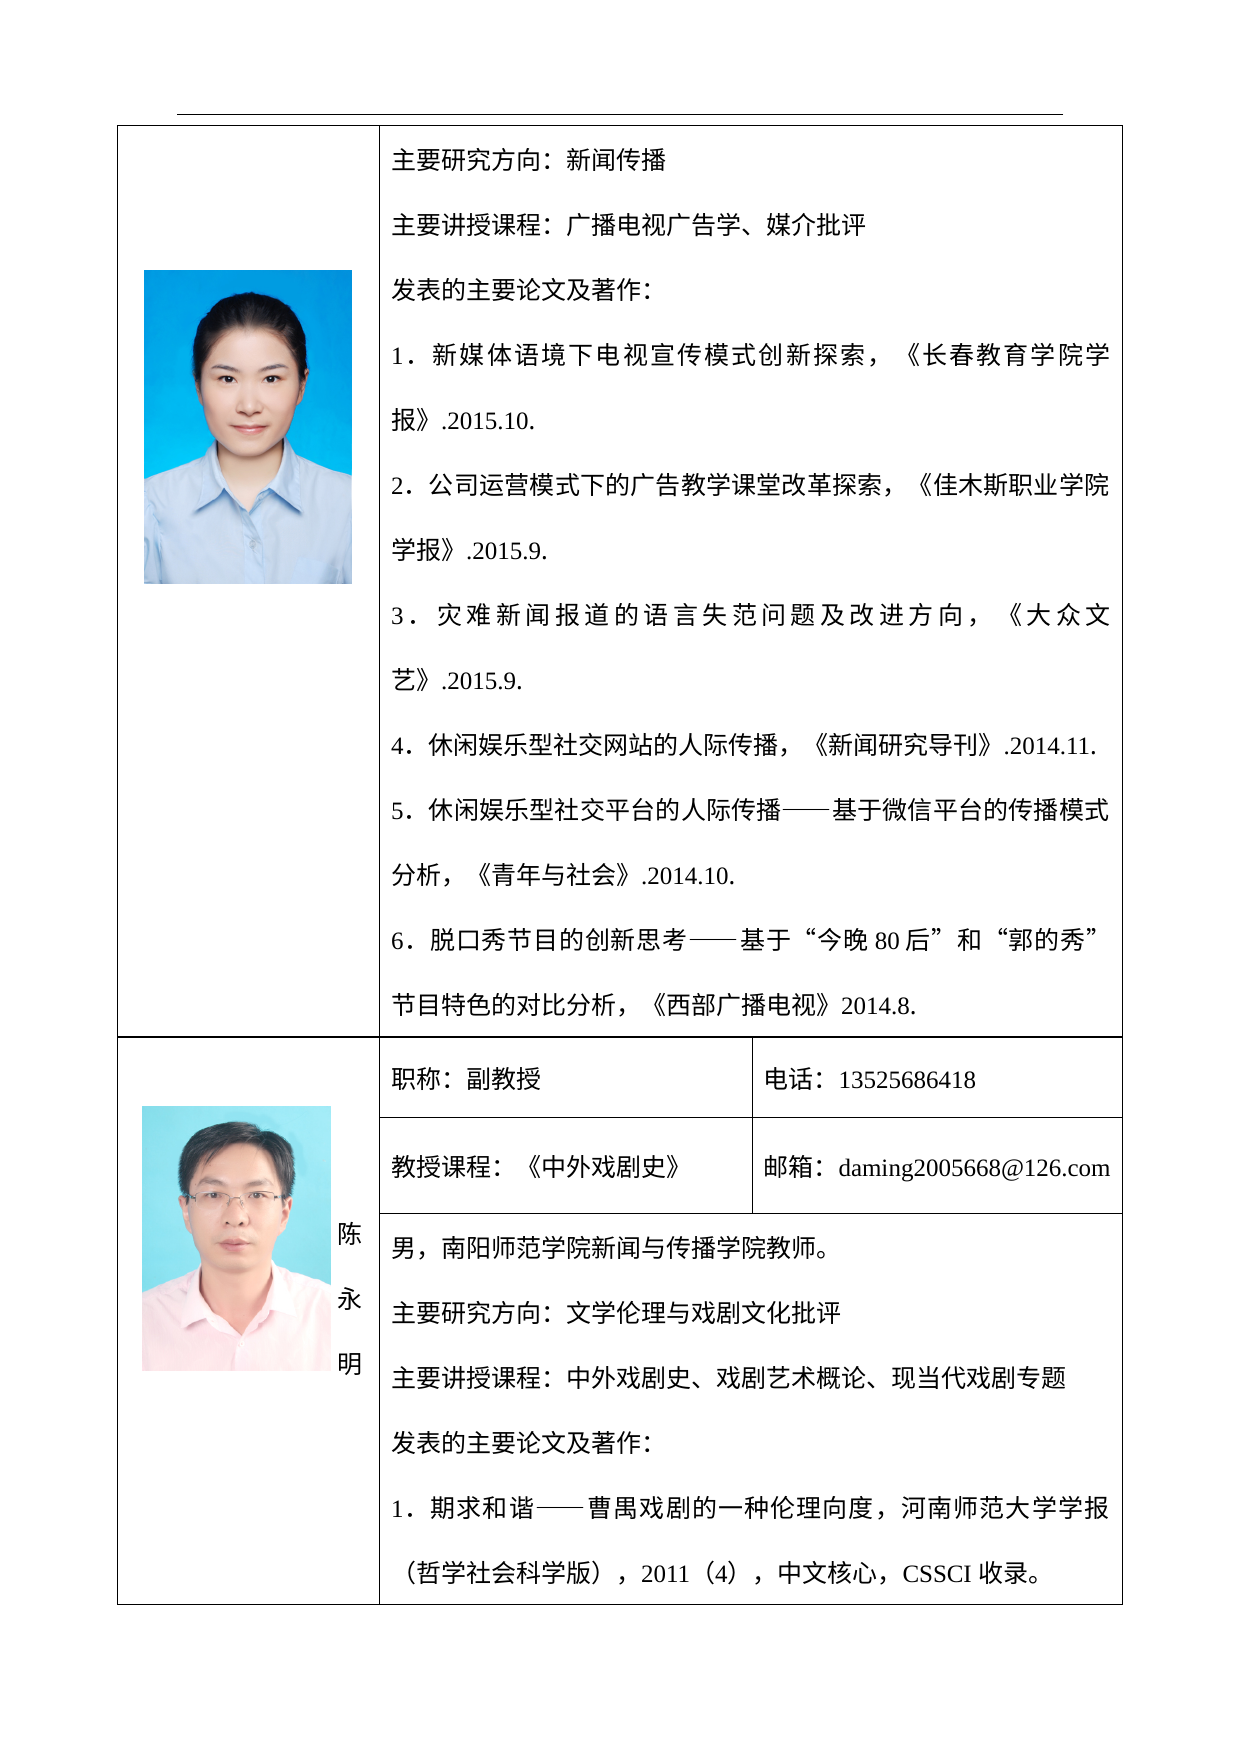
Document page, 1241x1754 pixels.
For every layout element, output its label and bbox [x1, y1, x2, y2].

picture [144, 292, 352, 584]
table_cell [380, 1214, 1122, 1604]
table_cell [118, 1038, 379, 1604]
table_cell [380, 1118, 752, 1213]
picture [142, 1106, 331, 1371]
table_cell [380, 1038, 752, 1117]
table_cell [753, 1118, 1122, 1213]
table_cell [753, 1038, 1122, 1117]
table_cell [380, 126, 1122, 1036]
